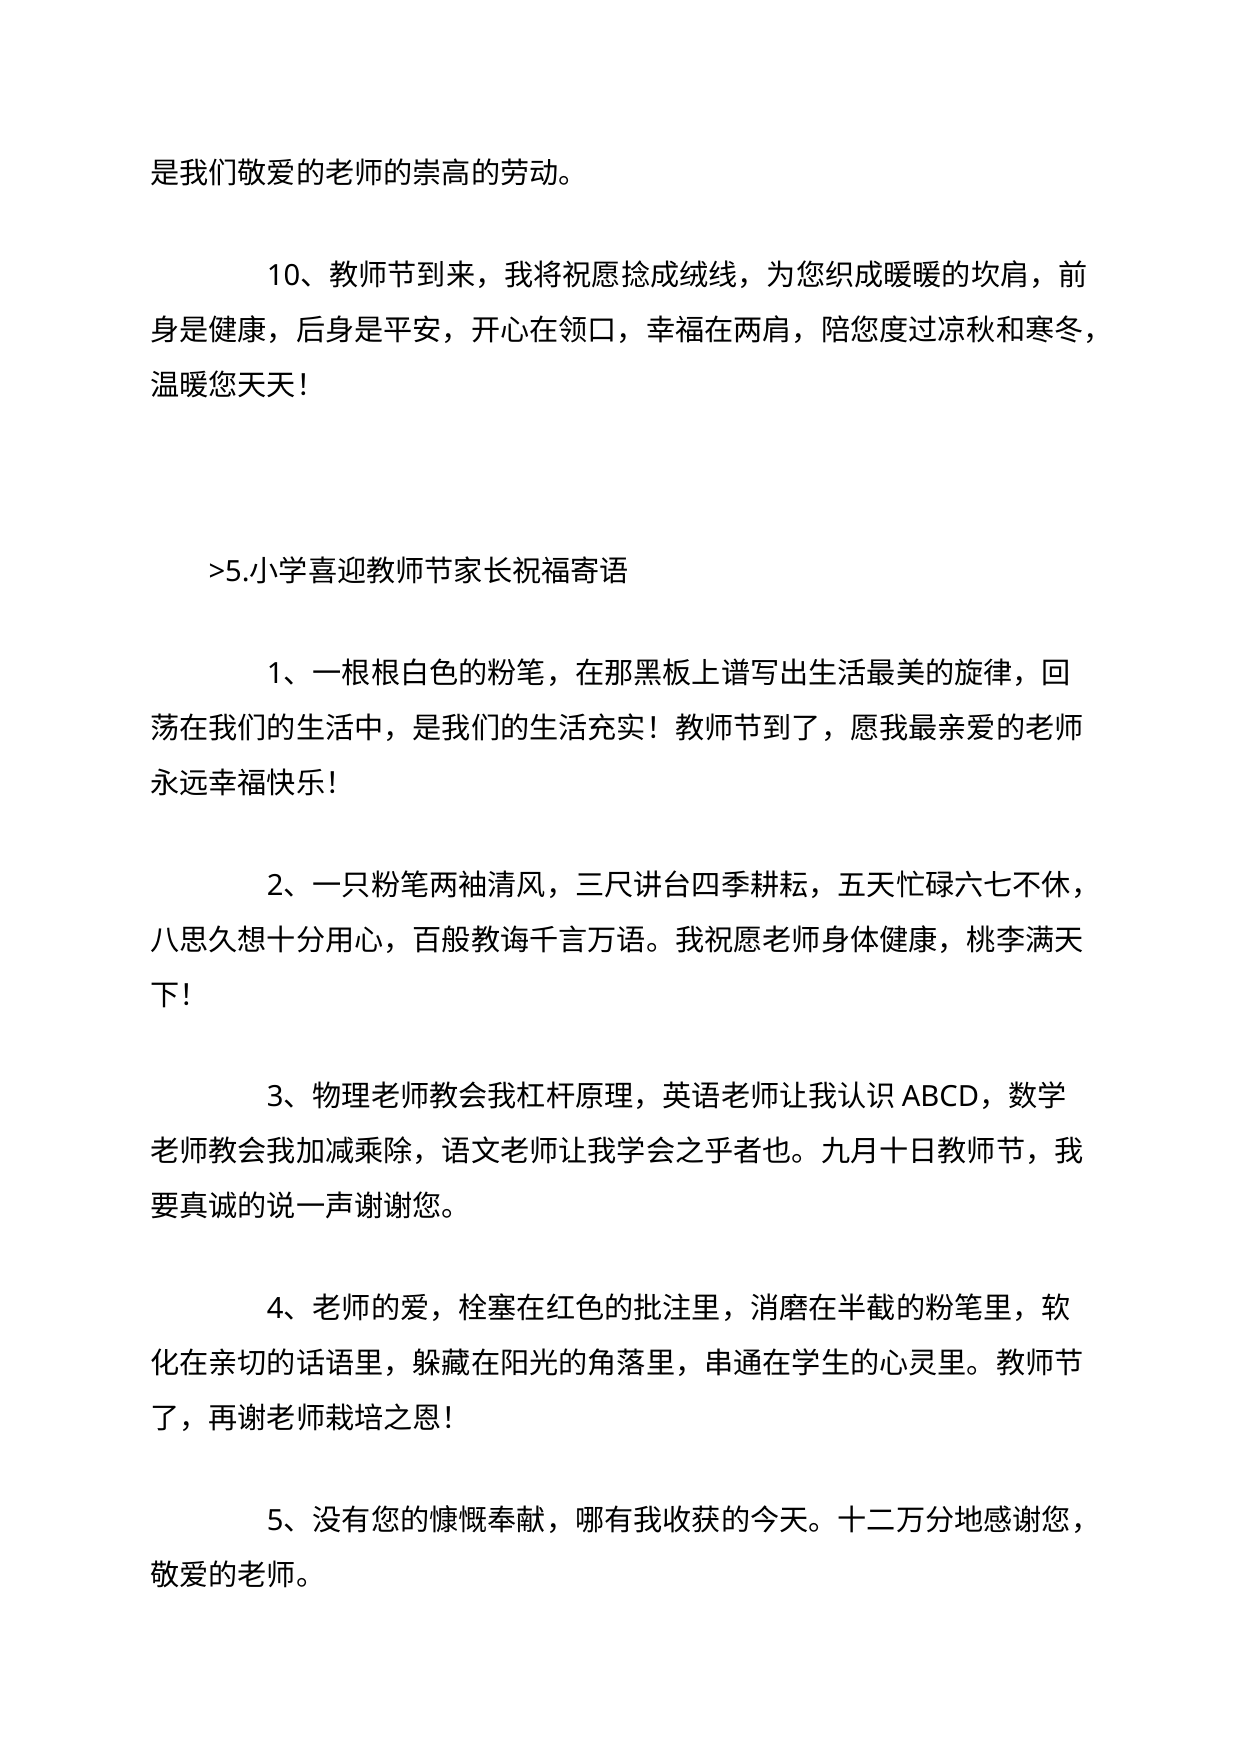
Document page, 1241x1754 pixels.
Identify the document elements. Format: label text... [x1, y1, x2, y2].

text 10、教师节到来，我将祝愿捻成绒线，为您织成暖暖的坎肩，前身是健康，后身是平安，开心在领口，幸福在两肩，陪您度过凉秋和寒冬，温暖您天天！ [150, 252, 1090, 404]
text 4、老师的爱，栓塞在红色的批注里，消磨在半截的粉笔里，软化在亲切的话语里，躲藏在阳光的角落里，串通在学生的心灵里。教师节了，再谢老师栽培之恩！ [150, 1284, 1090, 1437]
text 1、一根根白色的粉笔，在那黑板上谱写出生活最美的旋律，回荡在我们的生活中，是我们的生活充实！教师节到了，愿我最亲爱的老师永远幸福快乐！ [150, 649, 1090, 802]
text 5、没有您的慷慨奉献，哪有我收获的今天。十二万分地感谢您，敬爱的老师。 [150, 1496, 1090, 1593]
text >5.小学喜迎教师节家长祝福寄语 [150, 548, 1090, 590]
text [150, 150, 1090, 192]
text 3、物理老师教会我杠杆原理，英语老师让我认识ABCD，数学老师教会我加减乘除，语文老师让我学会之乎者也。九月十日教师节，我要真诚的说一声谢谢您。 [150, 1073, 1090, 1225]
text 2、一只粉笔两袖清风，三尺讲台四季耕耘，五天忙碌六七不休，八思久想十分用心，百般教诲千言万语。我祝愿老师身体健康，桃李满天下！ [150, 861, 1090, 1013]
